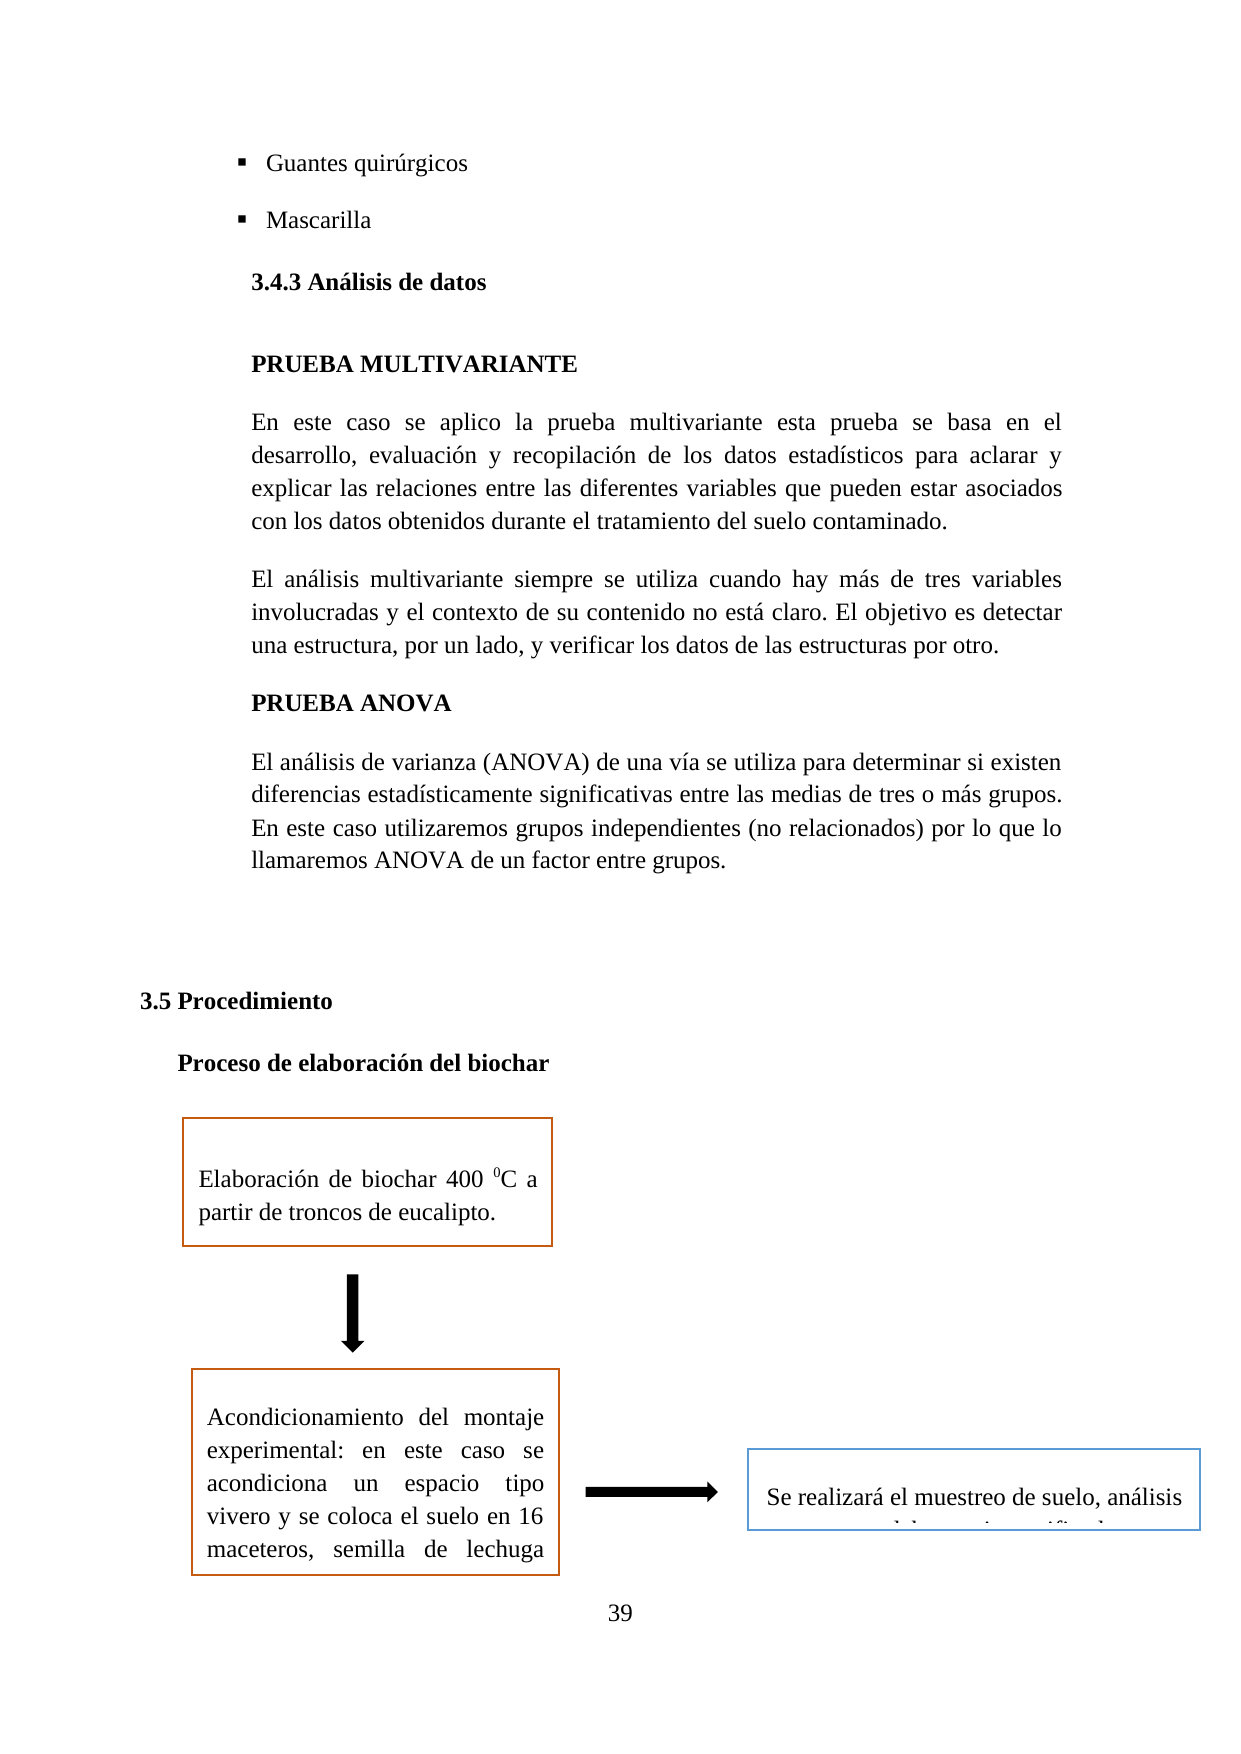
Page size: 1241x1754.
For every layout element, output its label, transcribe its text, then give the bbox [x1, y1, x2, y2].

subtitle Guantes quirúrgicos [236, 148, 1063, 176]
text PRUEBA ANOVA [251, 688, 1063, 717]
subtitle 3.4.3 Análisis de datos [251, 267, 1063, 296]
subtitle Proceso de elaboración del biochar [177, 1048, 1063, 1077]
text En este caso se aplico la prueba multivariante esta prueba se basa en el desarrollo, evaluación y recopilación de los datos estadísticos para aclarar y explicar las relaciones entre las diferentes variables que pueden estar asociados con los datos obtenidos durante el tratamiento del suelo contaminado. [251, 407, 1063, 535]
text El análisis multivariante siempre se utiliza cuando hay más de tres variables involucradas y el contexto de su contenido no está claro. El objetivo es detectar una estructura, por un lado, y verificar los datos de las estructuras por otro. [251, 564, 1063, 659]
text El análisis de varianza (ANOVA) de una vía se utiliza para determinar si existen diferencias estadísticamente significativas entre las medias de tres o más grupos. En este caso utilizaremos grupos independientes (no relacionados) por lo que lo llamaremos ANOVA de un factor entre grupos. [251, 747, 1063, 874]
subtitle Procedimiento [140, 986, 1063, 1015]
subtitle Mascarilla [236, 205, 1063, 234]
text PRUEBA MULTIVARIANTE [251, 349, 1063, 378]
